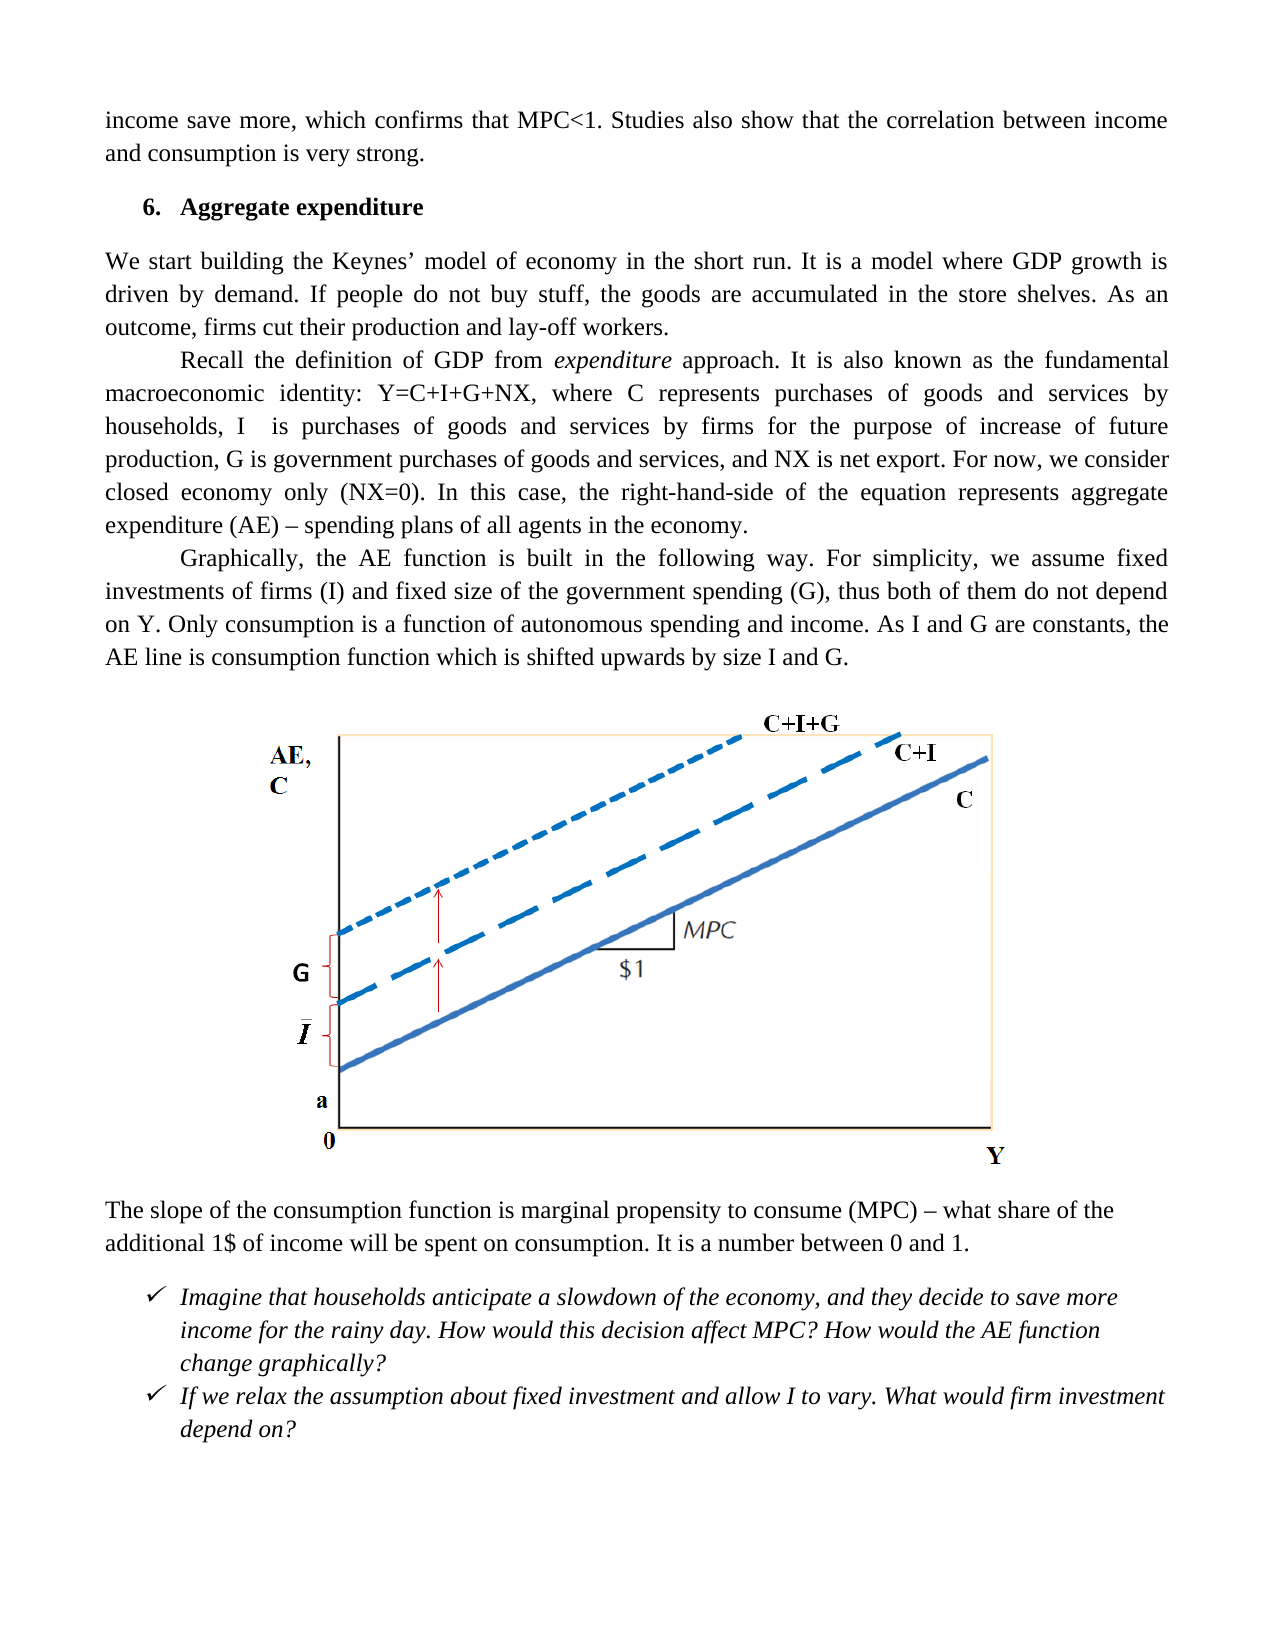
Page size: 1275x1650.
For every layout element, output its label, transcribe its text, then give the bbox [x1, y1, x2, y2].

text We start building the Keynes’ model of economy in the short run. It is a model where GDP growth is driven by demand. If people do not buy stuff, the goods are accumulated in the store shelves. As an outcome, firms cut their production and lay-off workers. [105, 246, 1170, 341]
text The slope of the consumption function is marginal propensity to consume (MPC) – what share of the additional 1$ of income will be spent on consumption. It is a number between 0 and 1. [105, 1196, 1170, 1257]
list If we relax the assumption about fixed investment and allow I to vary. What would firm investment depend on? [142, 1381, 1170, 1443]
list Imagine that households anticipate a slowdown of the economy, and they decide to save more income for the rainy day. How would this decision affect MPC? How would the AE function change graphically? [142, 1282, 1170, 1377]
text Recall the definition of GDP from expenditure approach. It is also known as the fundamental macroeconomic identity: Y=C+I+G+NX, where C represents purchases of goods and services by households, I is purchases of goods and services by firms for the purpose of increase of future production, G is government purchases of goods and services, and NX is net export. For now, we consider closed economy only (NX=0). In this case, the right-hand-side of the equation represents aggregate expenditure (AE) – spending plans of all agents in the economy. [105, 345, 1170, 539]
text Graphically, the AE function is built in the following way. For simplicity, we assume fixed investments of firms (I) and fixed size of the government spending (G), thus both of them do not depend on Y. Only consumption is a function of autonomous spending and income. As I and G are constants, the AE line is consumption function which is shifted upwards by size I and G. [105, 543, 1170, 671]
picture [262, 708, 1013, 1171]
list Aggregate expenditure [142, 192, 1170, 221]
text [105, 105, 1170, 167]
